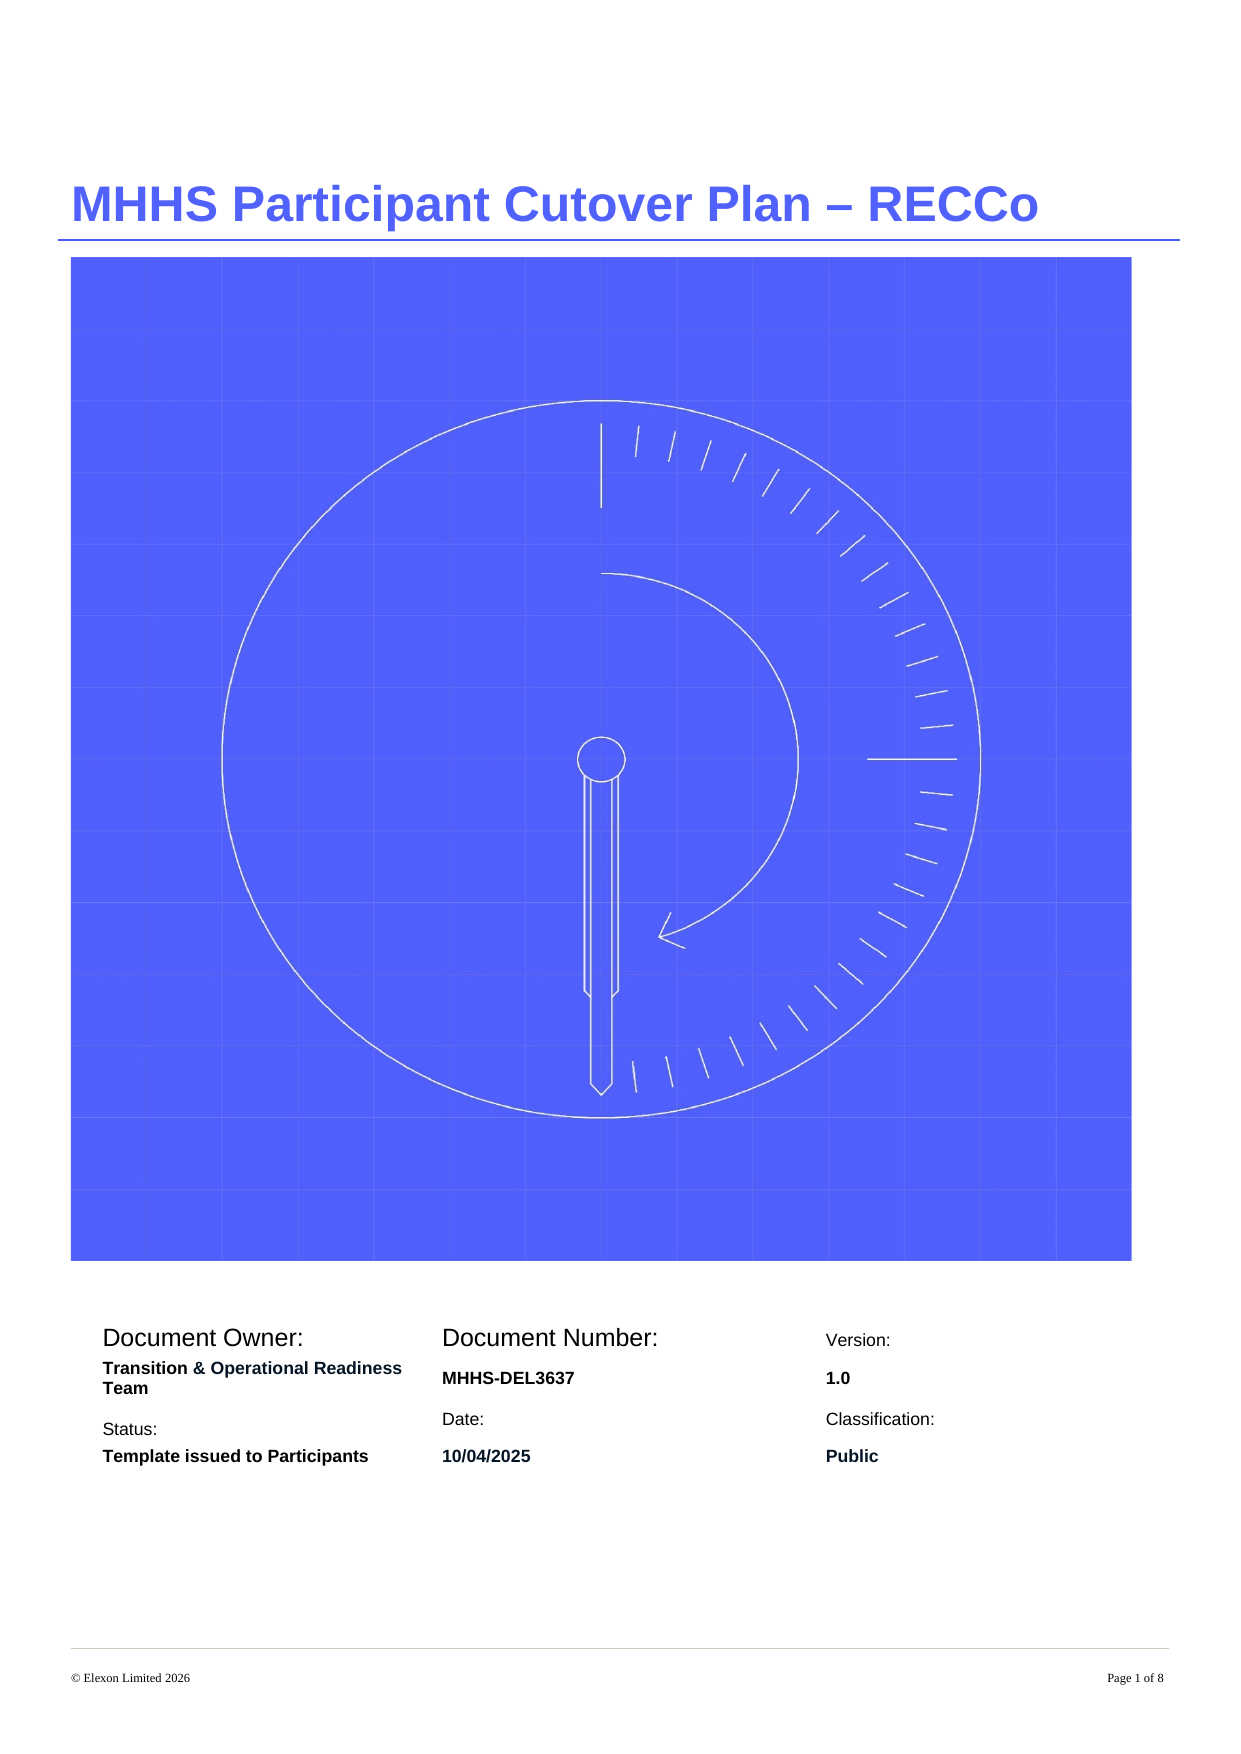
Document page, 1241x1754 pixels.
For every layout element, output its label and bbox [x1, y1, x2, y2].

picture [70, 257, 1132, 1261]
